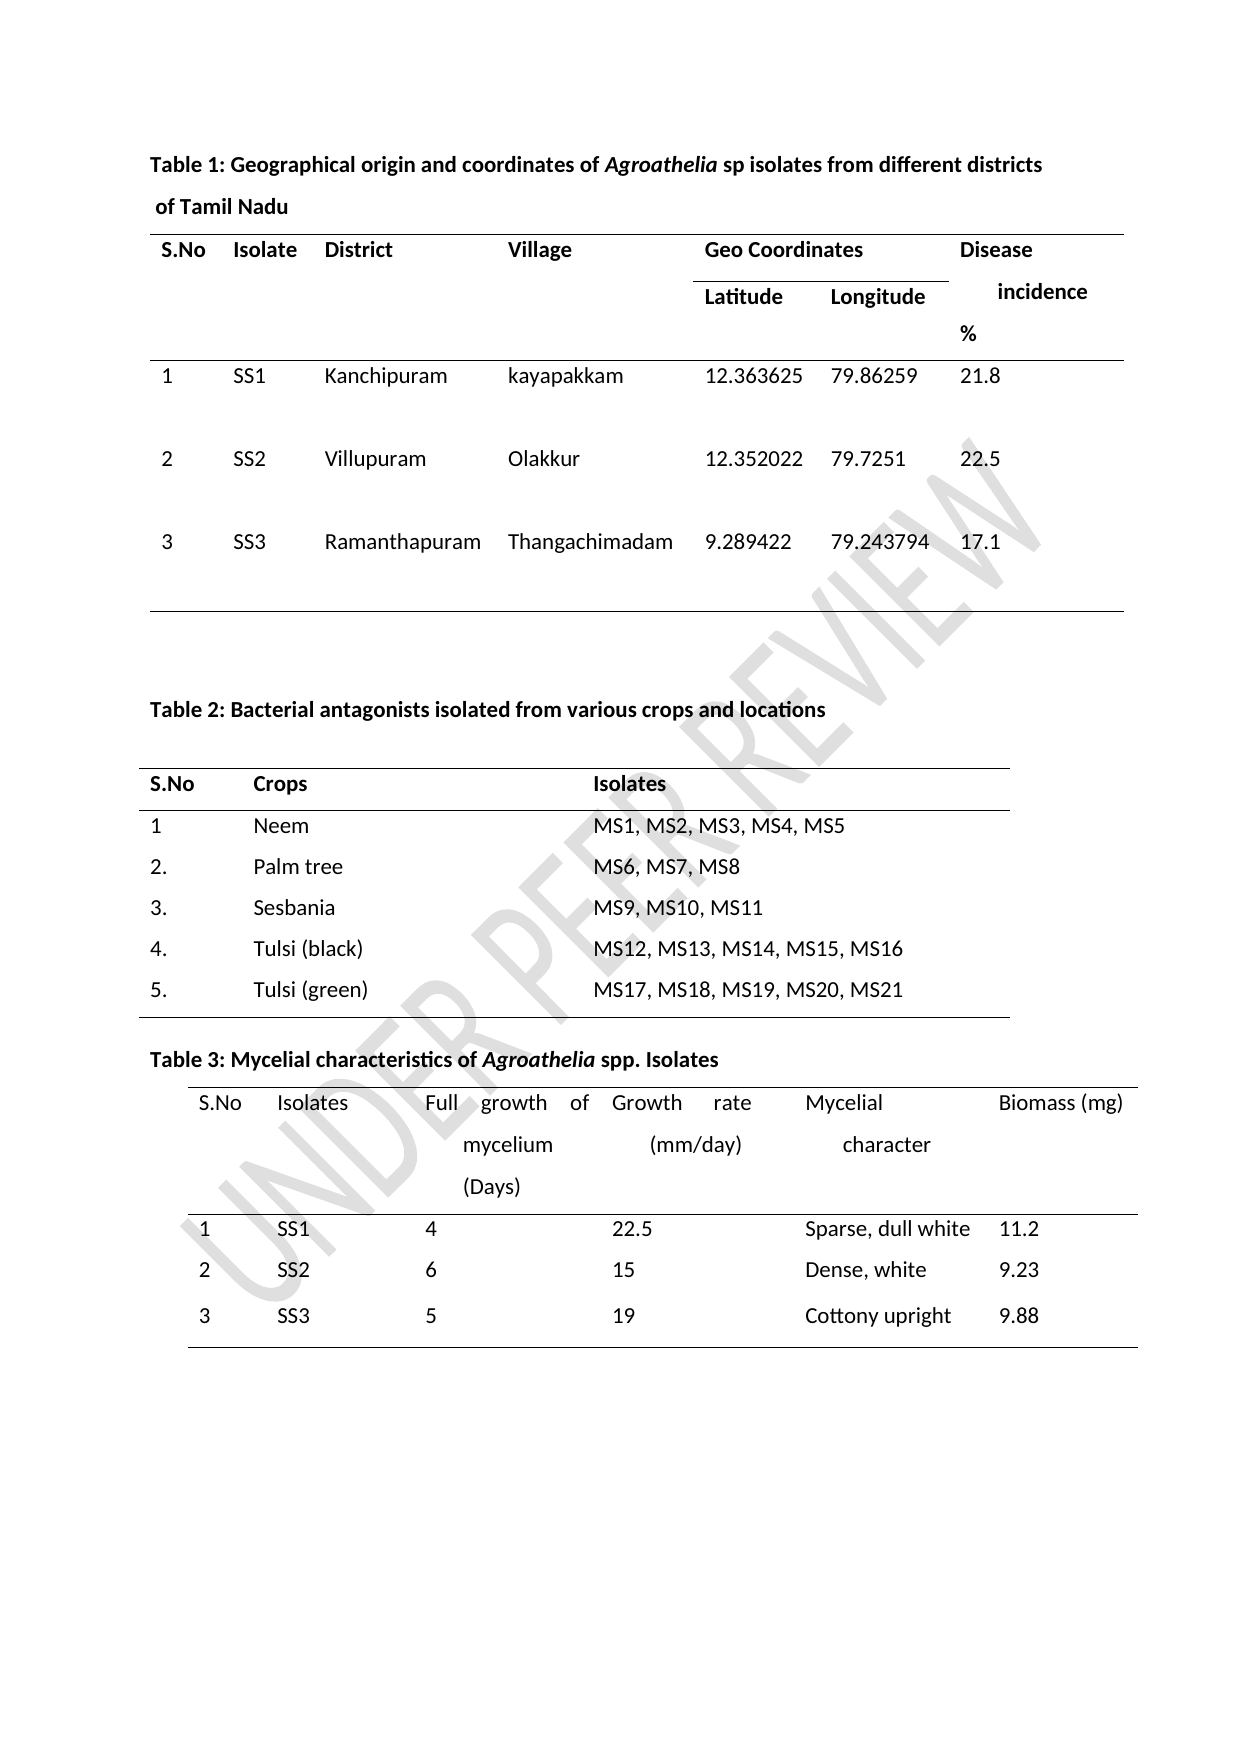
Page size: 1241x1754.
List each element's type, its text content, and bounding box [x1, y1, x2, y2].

table_cell SS1 [222, 361, 313, 444]
table_cell 2 [150, 444, 222, 527]
table_cell Tulsi (black) [242, 934, 582, 975]
table_cell 1 [139, 811, 242, 852]
table_header Mycelial character [794, 1088, 987, 1213]
table_cell Cottony upright [794, 1301, 987, 1347]
table_cell 12.363625 [693, 361, 819, 444]
table_header Crops [242, 769, 582, 810]
table_cell 12.352022 [693, 444, 819, 527]
text Table 1: Geographical origin and coordinates of Agroathelia sp isolates from different districts [150, 150, 1090, 178]
table_header Growth rate (mm/day) [601, 1088, 794, 1213]
table_header S.No [139, 769, 242, 810]
table_header Isolates [266, 1088, 414, 1213]
table_cell Palm tree [242, 852, 582, 893]
table_cell 9.88 [987, 1301, 1138, 1347]
table_cell Dense, white [794, 1256, 987, 1301]
table_cell 9.289422 [693, 528, 819, 611]
table_header S.No [188, 1088, 266, 1213]
table_cell 4. [139, 934, 242, 975]
table_cell 3. [139, 893, 242, 934]
table_cell 11.2 [987, 1215, 1138, 1256]
table_cell Sesbania [242, 893, 582, 934]
table_header Isolates [582, 769, 1010, 810]
table_cell Thangachimadam [497, 528, 693, 611]
table_cell MS9, MS10, MS11 [582, 893, 1010, 934]
table_cell 5. [139, 975, 242, 1017]
table_cell 4 [414, 1215, 601, 1256]
table_cell 79.86259 [819, 361, 949, 444]
table_cell MS1, MS2, MS3, MS4, MS5 [582, 811, 1010, 852]
table_cell 17.1 [949, 528, 1124, 611]
table_cell MS17, MS18, MS19, MS20, MS21 [582, 975, 1010, 1017]
table_header Village [497, 235, 693, 360]
table_header Isolate [222, 235, 313, 360]
table_cell Ramanthapuram [313, 528, 497, 611]
table_cell 3 [188, 1301, 266, 1347]
table_cell 21.8 [949, 361, 1124, 444]
table_cell 3 [150, 528, 222, 611]
text Table 2: Bacterial antagonists isolated from various crops and locations [150, 696, 1090, 723]
table_cell Neem [242, 811, 582, 852]
table_header Biomass (mg) [987, 1088, 1138, 1213]
table_cell 22.5 [601, 1215, 794, 1256]
table_cell Longitude [819, 282, 949, 360]
table_cell 15 [601, 1256, 794, 1301]
table_cell MS12, MS13, MS14, MS15, MS16 [582, 934, 1010, 975]
table_cell MS6, MS7, MS8 [582, 852, 1010, 893]
table_cell 22.5 [949, 444, 1124, 527]
table_cell 2. [139, 852, 242, 893]
table_cell Sparse, dull white [794, 1215, 987, 1256]
table_cell Olakkur [497, 444, 693, 527]
table_cell Tulsi (green) [242, 975, 582, 1017]
table_cell 79.243794 [819, 528, 949, 611]
table_cell 6 [414, 1256, 601, 1301]
table_cell 5 [414, 1301, 601, 1347]
table_cell SS3 [266, 1301, 414, 1347]
table_cell Kanchipuram [313, 361, 497, 444]
table_header District [313, 235, 497, 360]
table_cell SS1 [266, 1215, 414, 1256]
text of Tamil Nadu [150, 192, 1090, 220]
table_cell 1 [150, 361, 222, 444]
table_header Geo Coordinates [693, 235, 949, 281]
table_cell 9.23 [987, 1256, 1138, 1301]
table_cell kayapakkam [497, 361, 693, 444]
table_cell 2 [188, 1256, 266, 1301]
text Table 3: Mycelial characteristics of Agroathelia spp. Isolates [150, 1045, 1090, 1073]
table_cell SS3 [222, 528, 313, 611]
table_cell 79.7251 [819, 444, 949, 527]
table_cell SS2 [266, 1256, 414, 1301]
table_cell 1 [188, 1215, 266, 1256]
table_cell SS2 [222, 444, 313, 527]
table_header Full growth of mycelium (Days) [414, 1088, 601, 1213]
table_header S.No [150, 235, 222, 360]
table_cell 19 [601, 1301, 794, 1347]
table_cell Latitude [693, 282, 819, 360]
table_cell Villupuram [313, 444, 497, 527]
table_header Disease incidence % [949, 235, 1124, 360]
